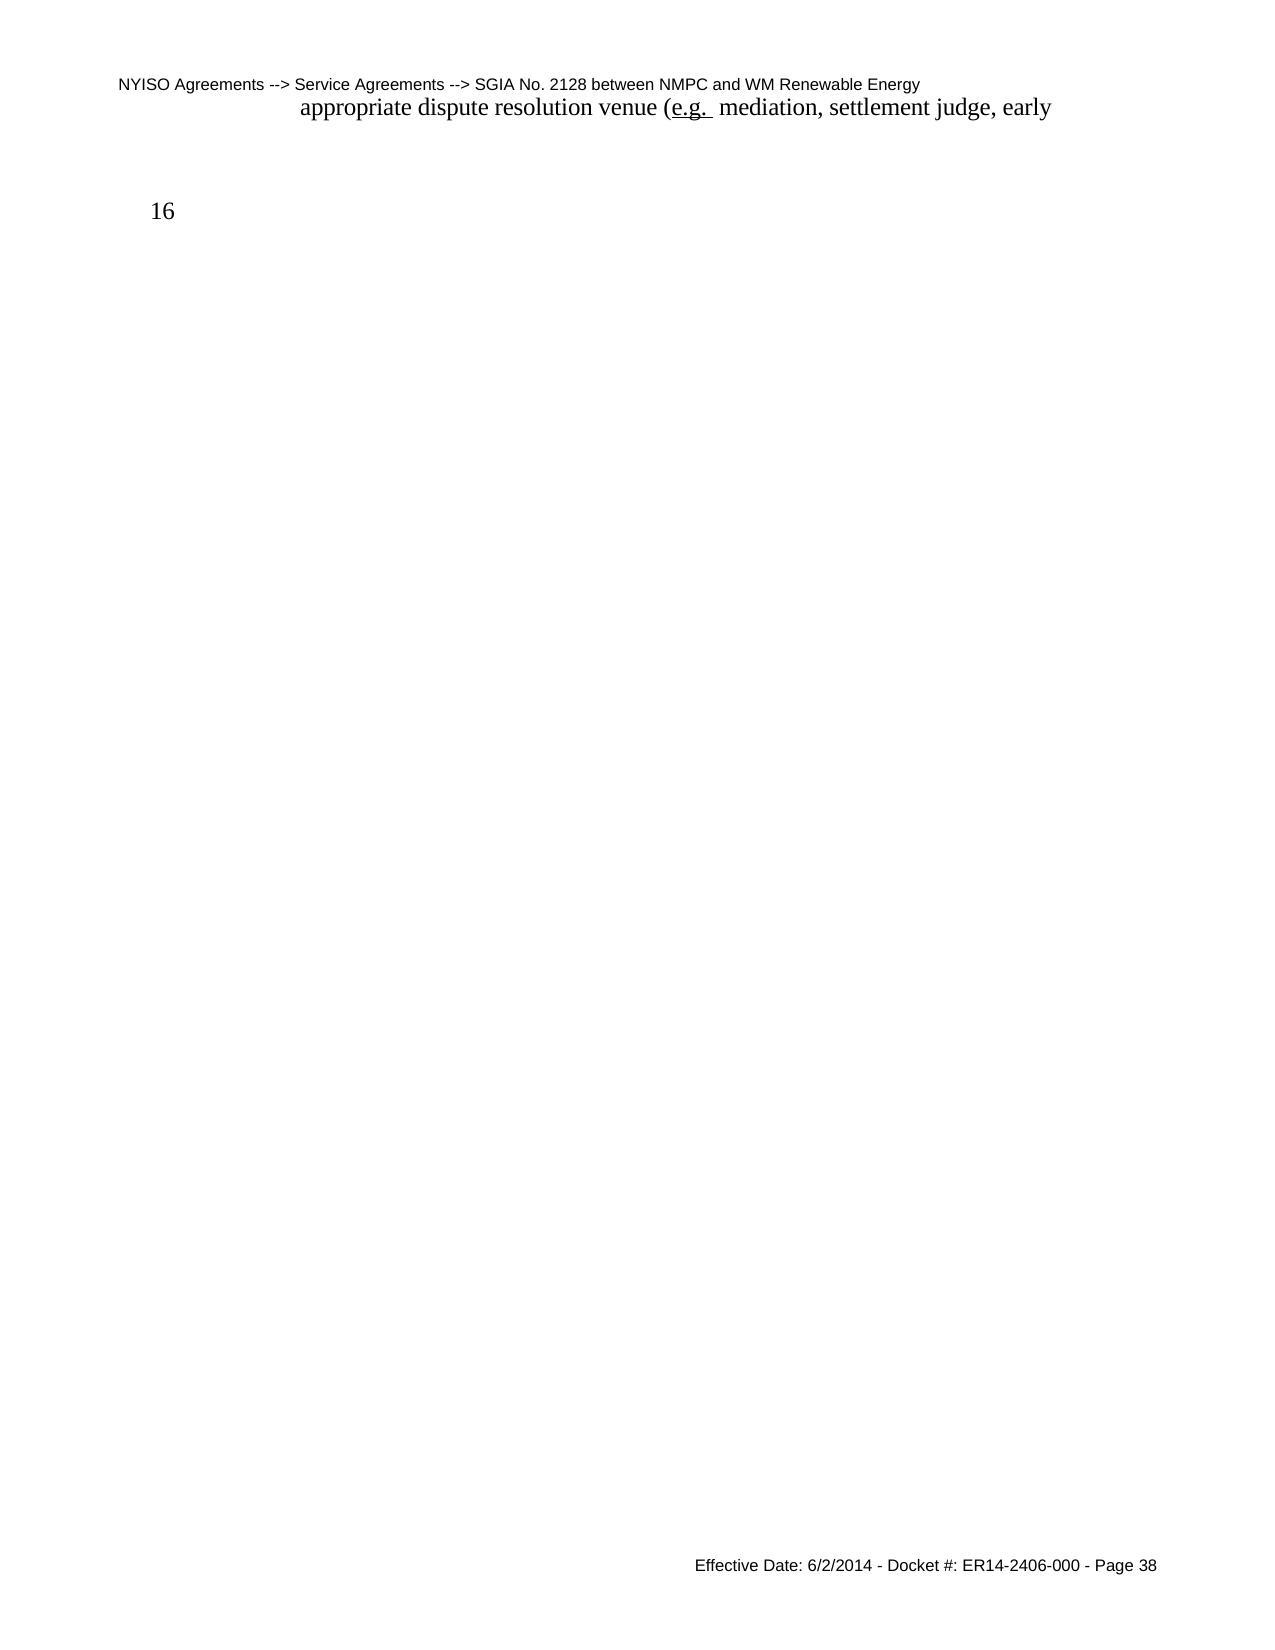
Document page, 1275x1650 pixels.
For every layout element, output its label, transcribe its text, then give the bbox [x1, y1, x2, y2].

text 16 [150, 197, 1275, 225]
text appropriate dispute resolution venue (e.g. mediation, settlement judge, early [300, 94, 1275, 121]
